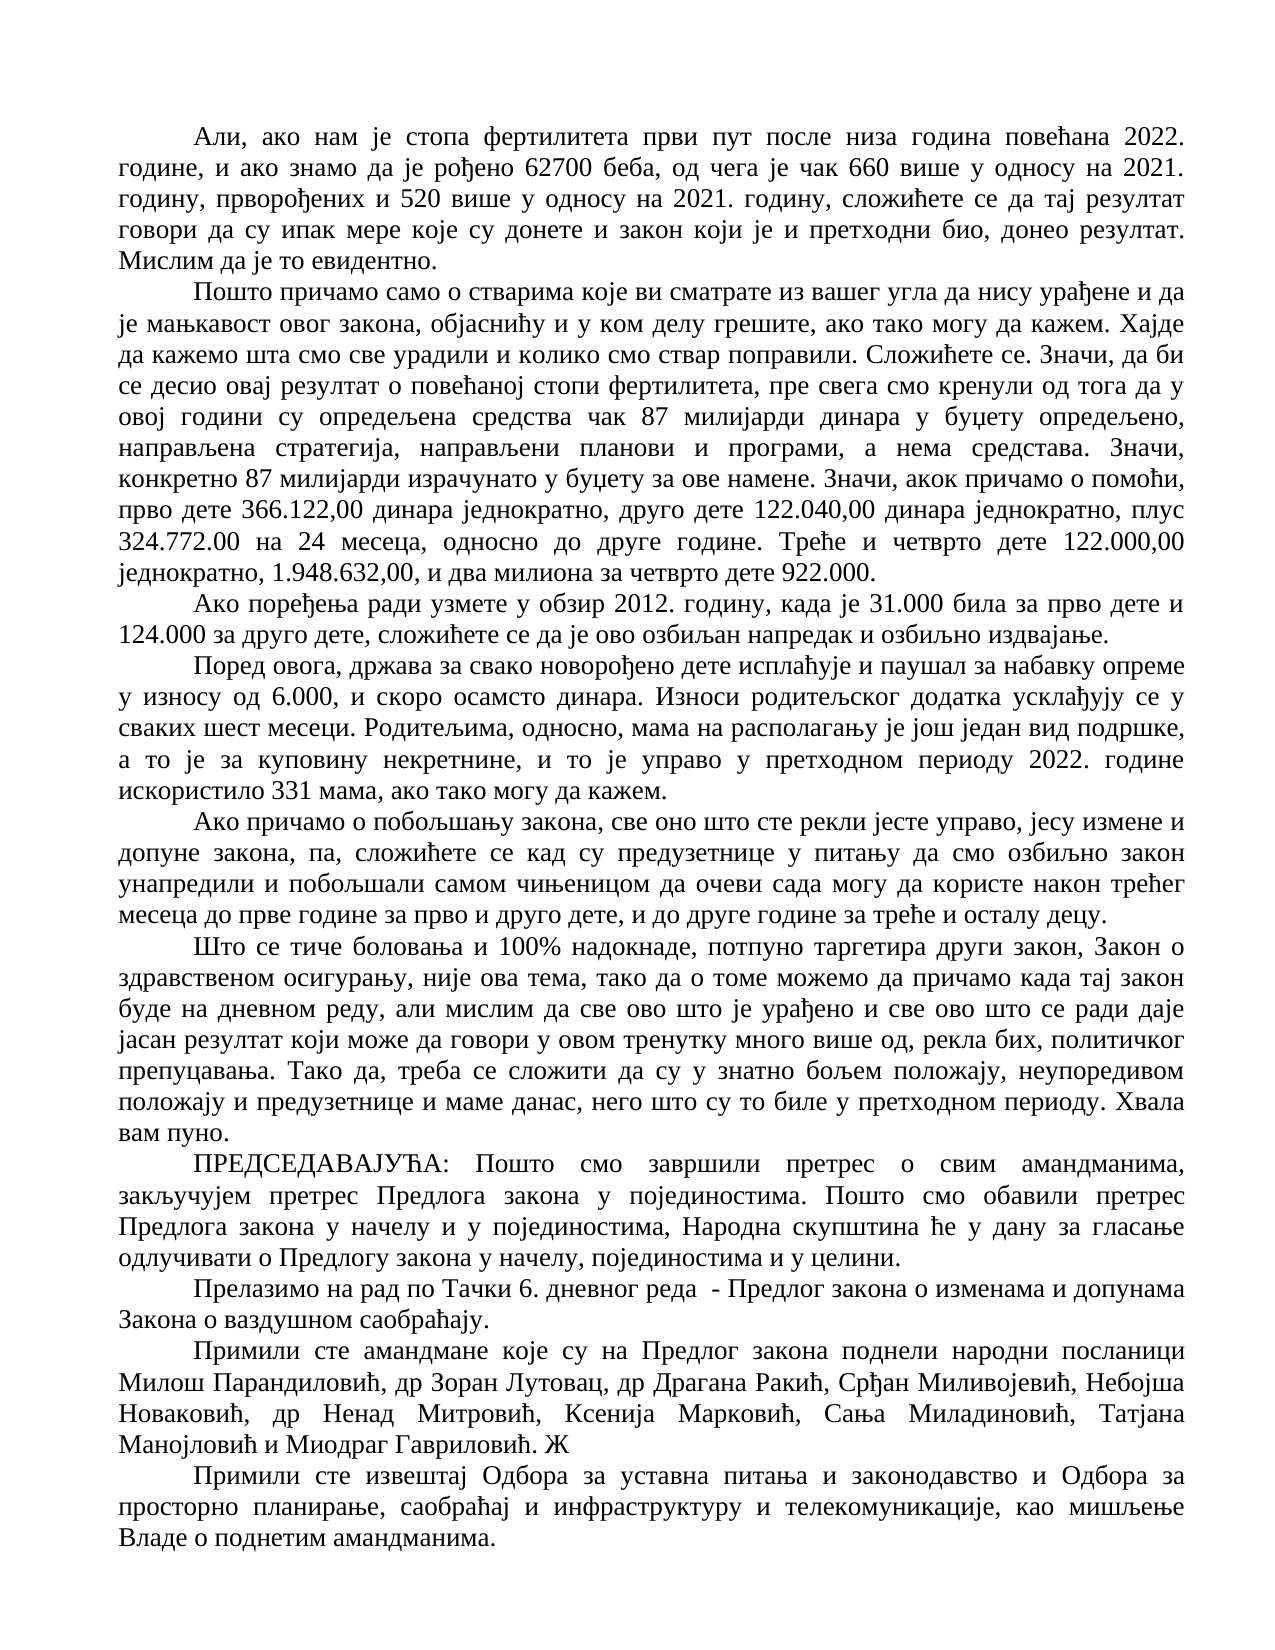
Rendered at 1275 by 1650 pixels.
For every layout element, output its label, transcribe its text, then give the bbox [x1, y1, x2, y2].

text Примили сте извештај Одбора за уставна питања и законодавство и Одбора за просторно планирање, саобраћај и инфраструктуру и телекомуникације, као мишљење Владе о поднетим амандманима. [118, 1459, 1186, 1552]
text Пошто причамо само о стварима које ви сматрате из вашег угла да нису урађене и да је мањкавост овог закона, објаснићу и у ком делу грешите, ако тако могу да кажем. Хајде да кажемо шта смо све урадили и колико смо ствар поправили. Сложићете се. Значи, да би се десио овај резултат о повећаној стопи фертилитета, пре свега смо кренули од тога да у овој години су опредељена средства чак 87 милијарди динара у буџету опредељено, направљена стратегија, направљени планови и програми, а нема средстава. Значи, конкретно 87 милијарди израчунато у буџету за ове намене. Значи, акок причамо о помоћи, прво дете 366.122,00 динара једнократно, друго дете 122.040,00 динара једнократно, плус 324.772.00 на 24 месеца, односно до друге године. Треће и четврто дете 122.000,00 једнократно, 1.948.632,00, и два милиона за четврто дете 922.000. [118, 276, 1186, 587]
text Прелазимо на рад по Тачки 6. дневног реда - Предлог закона о изменама и допунама Закона о ваздушном саобраћају. [118, 1272, 1186, 1334]
text Али, ако нам је стопа фертилитета први пут после низа година повећана 2022. године, и ако знамо да је рођено 62700 беба, од чега је чак 660 више у односу на 2021. годину, прворођених и 520 више у односу на 2021. годину, сложићете се да тај резултат говори да су ипак мере које су донете и закон који је и претходни био, донео резултат. Мислим да је то евидентно. [118, 120, 1186, 276]
text Ако причамо о побољшању закона, све оно што сте рекли јесте управо, јесу измене и допуне закона, па, сложићете се кад су предузетнице у питању да смо озбиљно закон унапредили и побољшали самом чињеницом да очеви сада могу да користе након трећег месеца до прве године за прво и друго дете, и до друге године за треће и осталу децу. [118, 805, 1186, 929]
text ПРЕДСЕДАВАЈУЋА: Пошто смо завршили претрес о свим амандманима, закључујем претрес Предлога закона у појединостима. Пошто смо обавили претрес Предлога закона у начелу и у појединостима, Народна скупштина ће у дану за гласање одлучивати о Предлогу закона у начелу, појединостима и у целини. [118, 1148, 1186, 1272]
text Што се тиче боловања и 100% надокнаде, потпуно таргетира други закон, Закон о здравственом осигурању, није ова тема, тако да о томе можемо да причамо када тај закон буде на дневном реду, али мислим да све ово што је урађено и све ово што се ради даје јасан резултат који може да говори у овом тренутку много више од, рекла бих, политичког препуцавања. Тако да, треба се сложити да су у знатно бољем положају, неупоредивом положају и предузетнице и маме данас, него што су то биле у претходном периоду. Хвала вам пуно. [118, 929, 1186, 1148]
text Примили сте амандмане које су на Предлог закона поднели народни посланици Милош Парандиловић, др Зоран Лутовац, др Драгана Ракић, Срђан Миливојевић, Небојша Новаковић, др Ненад Митровић, Ксенија Марковић, Сања Миладиновић, Татјана Манојловић и Миодраг Гавриловић. Ж [118, 1334, 1186, 1459]
text Поред овога, држава за свако новорођено дете исплаћује и паушал за набавку опреме у износу од 6.000, и скоро осамсто динара. Износи родитељског додатка усклађују се у сваких шест месеци. Родитељима, односно, мама на располагању је још један вид подршке, а то је за куповину некретнине, и то је управо у претходном периоду 2022. године искористило 331 мама, ако тако могу да кажем. [118, 649, 1186, 805]
text Ако поређења ради узмете у обзир 2012. годину, када је 31.000 била за прво дете и 124.000 за друго дете, сложићете се да је ово озбиљан напредак и озбиљно издвајање. [118, 587, 1186, 649]
